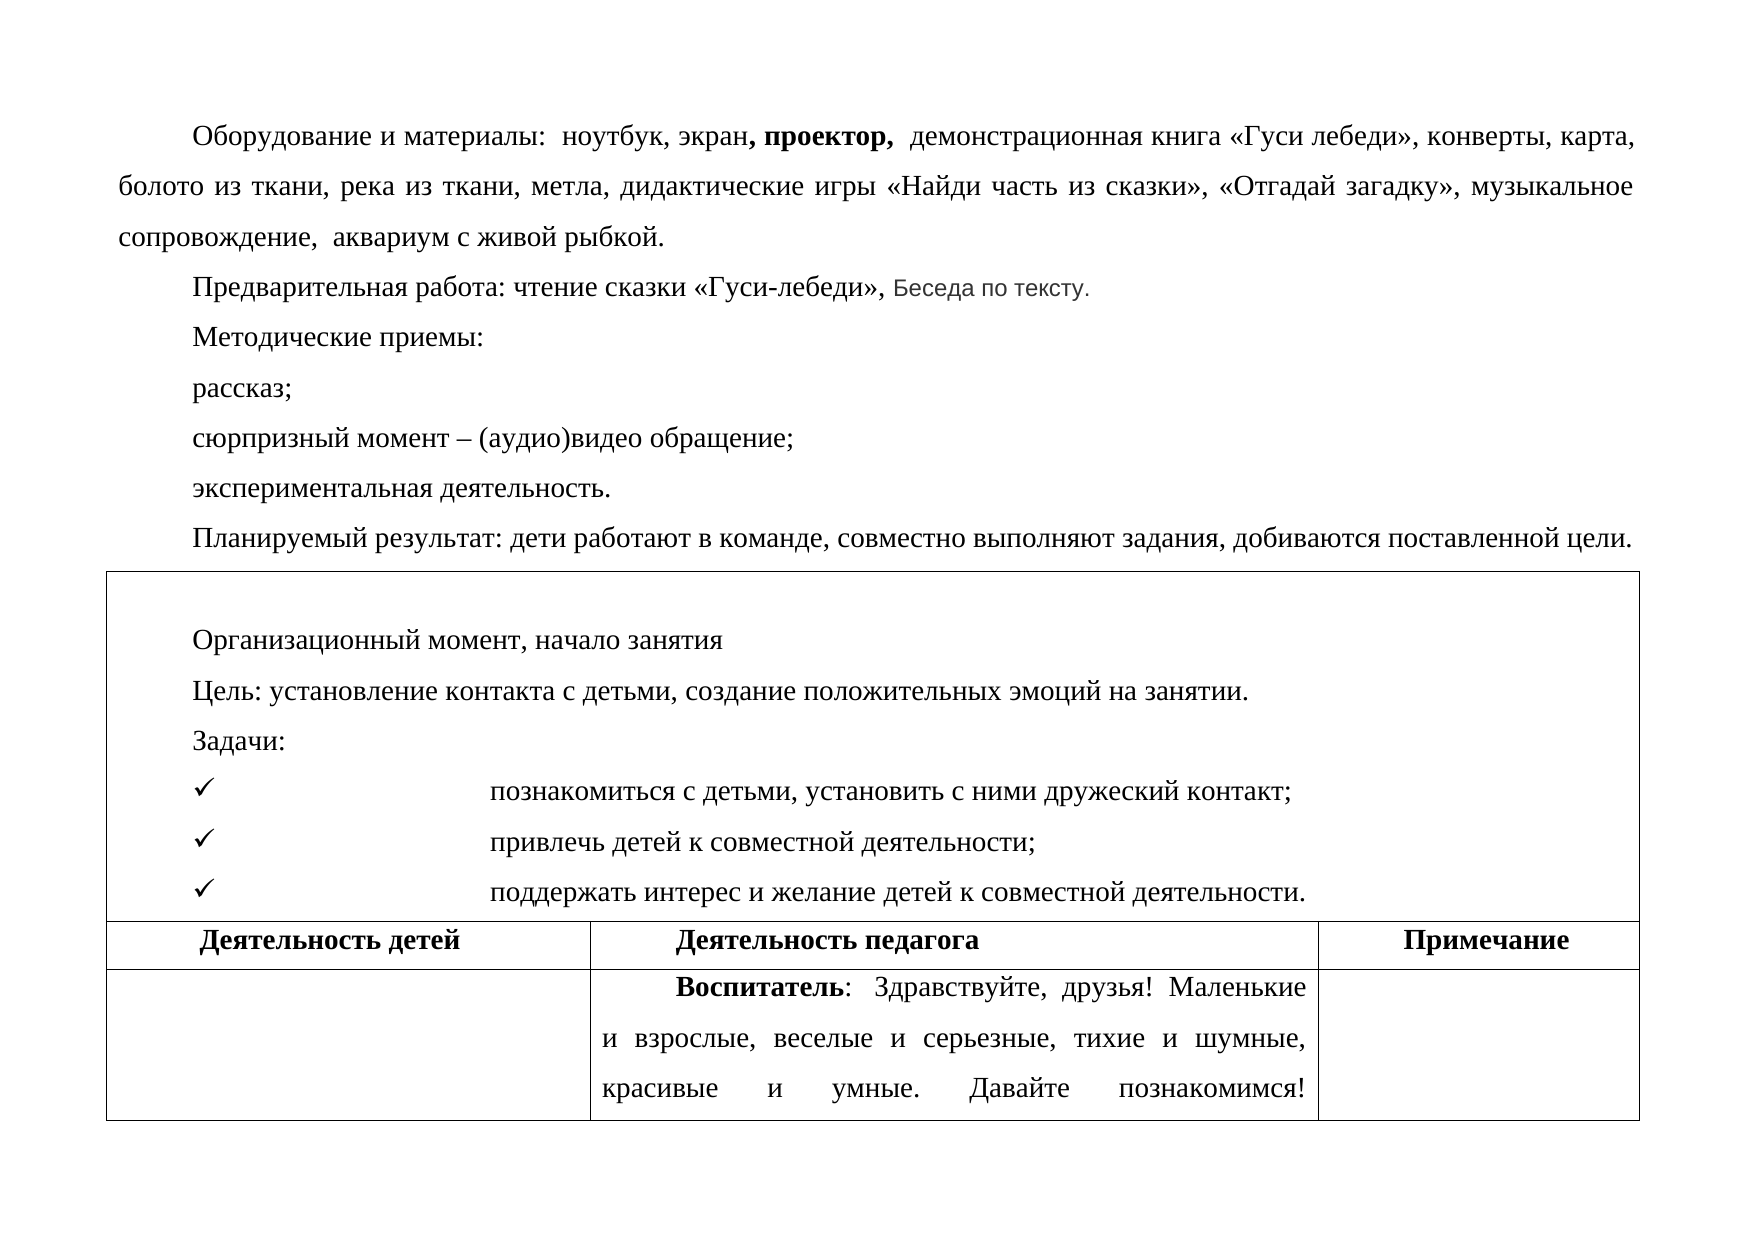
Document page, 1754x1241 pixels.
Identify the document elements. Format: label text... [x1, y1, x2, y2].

table_cell [1319, 970, 1639, 1120]
text Методические приемы: [118, 319, 1636, 353]
text экспериментальная деятельность. [118, 470, 1636, 504]
table_cell Примечание [1319, 922, 1639, 968]
text Предварительная работа: чтение сказки «Гуси-лебеди», Беседа по тексту. [118, 269, 1636, 303]
table_cell Деятельность детей [107, 922, 590, 968]
text Планируемый результат: дети работают в команде, совместно выполняют задания, добиваются поставленной цели. [118, 521, 1636, 554]
table_header Организационный момент, начало занятия Цель: установление контакта с детьми, создание положительных эмоций на занятии. Задачи: познакомиться с детьми, установить с ними дружеский контакт; привлечь детей к совместной деятельности; поддержать интерес и желание детей к совместной деятельности. [107, 572, 1639, 921]
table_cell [591, 970, 1318, 1120]
table_cell [107, 970, 590, 1120]
table_cell Деятельность педагога [591, 922, 1318, 968]
text Оборудование и материалы: ноутбук, экран, проектор, демонстрационная книга «Гуси лебеди», конверты, карта, болото из ткани, река из ткани, метла, дидактические игры «Найди часть из сказки», «Отгадай загадку», музыкальное сопровождение, аквариум с живой рыбкой. [118, 118, 1636, 252]
text сюрпризный момент – (аудио)видео обращение; [118, 420, 1636, 453]
text рассказ; [118, 370, 1636, 403]
